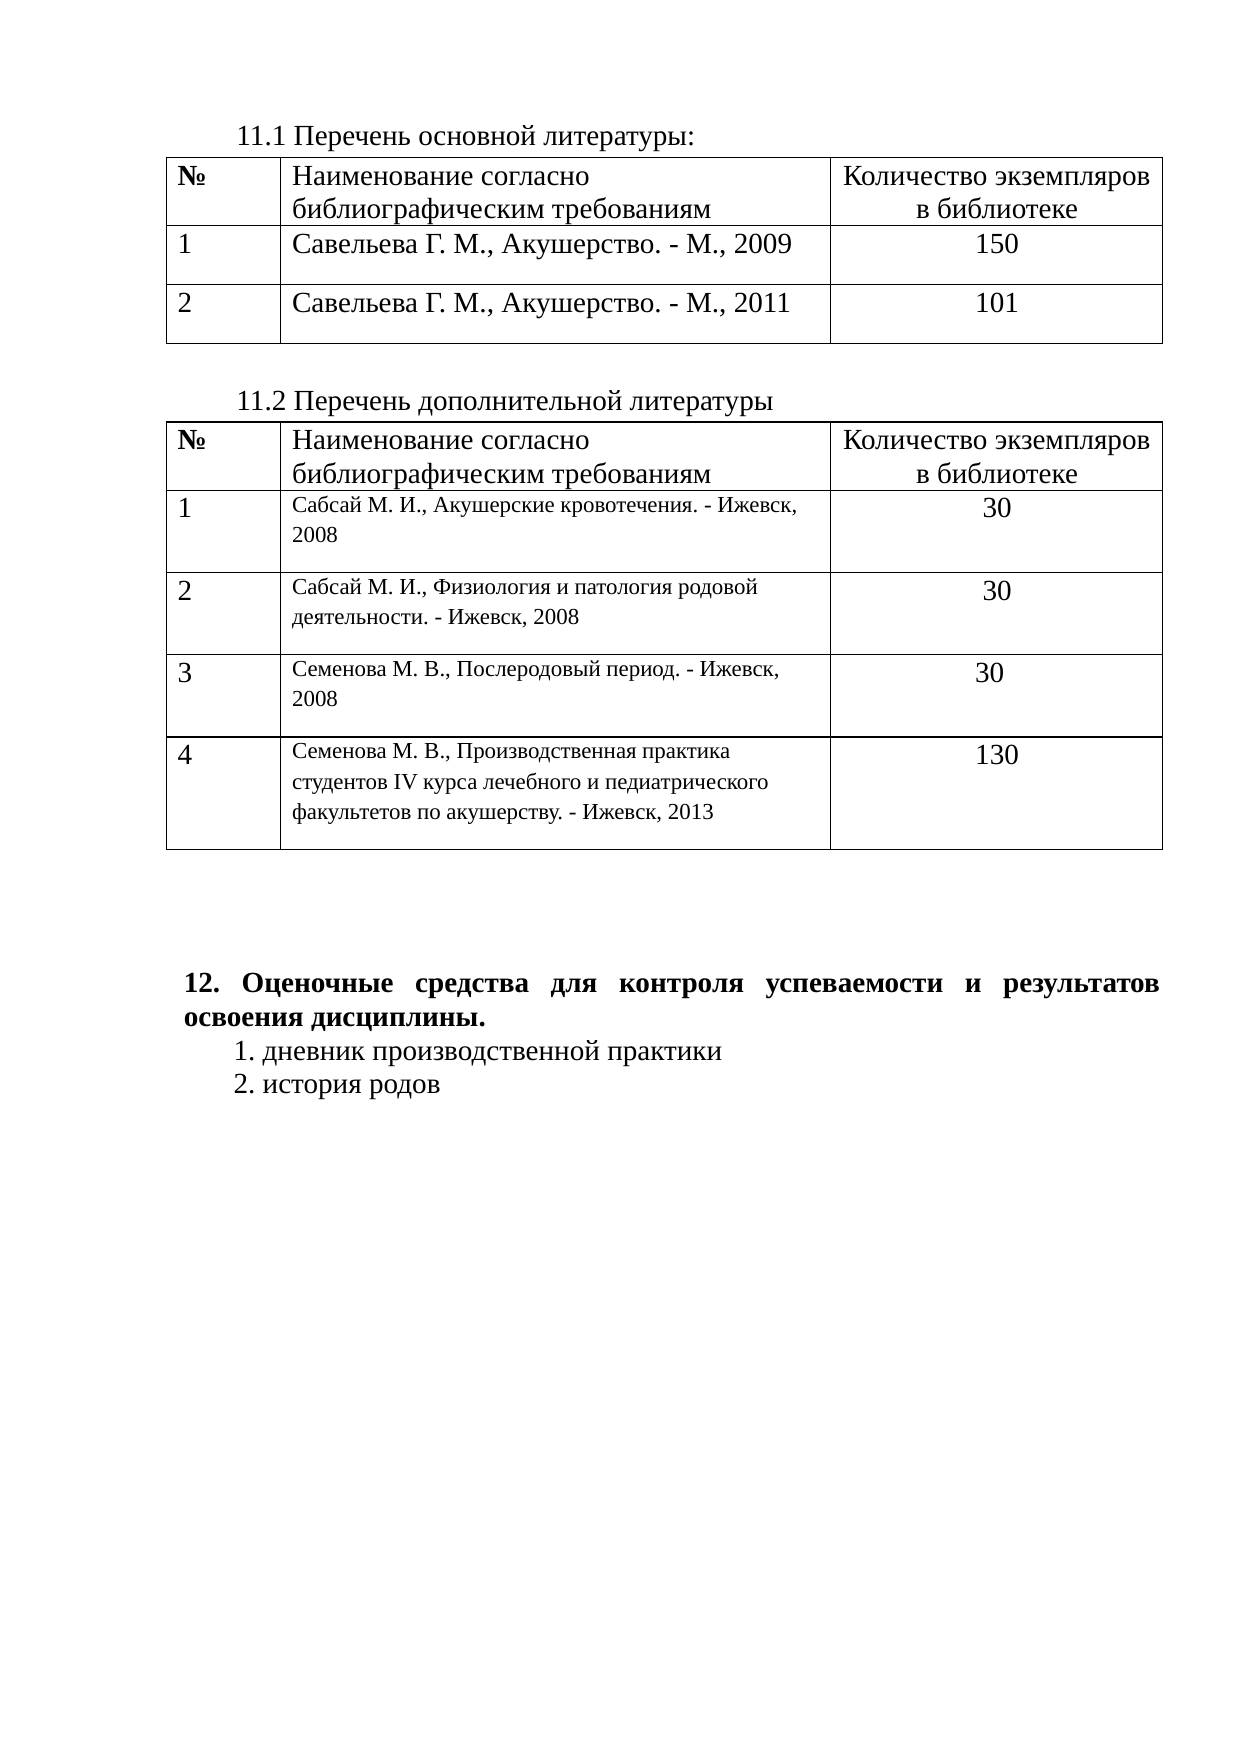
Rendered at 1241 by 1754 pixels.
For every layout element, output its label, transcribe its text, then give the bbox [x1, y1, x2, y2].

table_cell 2 [167, 573, 280, 654]
table_header Количество экземпляров в библиотеке [831, 158, 1162, 225]
table_cell Семенова М. В., Послеродовый период. - Ижевск, 2008 [281, 655, 830, 736]
table_cell 1 [167, 491, 280, 572]
table_cell 101 [831, 285, 1162, 343]
text 11.1 Перечень основной литературы: [177, 118, 1181, 152]
table_cell 4 [167, 738, 280, 849]
text 2. история родов [177, 1066, 1181, 1100]
table_cell 30 [831, 491, 1162, 572]
table_cell Савельева Г. М., Акушерство. - М., 2009 [281, 226, 830, 284]
table_header № [167, 423, 280, 489]
table_header № [167, 158, 280, 225]
table_cell 30 [831, 573, 1162, 654]
table_cell Сабсай М. И., Физиология и патология родовой деятельности. - Ижевск, 2008 [281, 573, 830, 654]
table_cell 1 [167, 226, 280, 284]
text 11.2 Перечень дополнительной литературы [177, 383, 1181, 416]
table_header Наименование согласно библиографическим требованиям [281, 158, 830, 225]
table_header Количество экземпляров в библиотеке [831, 423, 1162, 489]
table_cell 3 [167, 655, 280, 736]
table_cell Семенова М. В., Производственная практика студентов IV курса лечебного и педиатрического факультетов по акушерству. - Ижевск, 2013 [281, 738, 830, 849]
table_cell Савельева Г. М., Акушерство. - М., 2011 [281, 285, 830, 343]
text 1. дневник производственной практики [177, 1033, 1181, 1066]
table_cell 150 [831, 226, 1162, 284]
table_header Наименование согласно библиографическим требованиям [281, 423, 830, 489]
table_cell 2 [167, 285, 280, 343]
table_cell 130 [831, 738, 1162, 849]
text 12. Оценочные средства для контроля успеваемости и результатов освоения дисциплины. [183, 966, 1160, 1033]
table_cell Сабсай М. И., Акушерские кровотечения. - Ижевск, 2008 [281, 491, 830, 572]
table_cell 30 [831, 655, 1162, 736]
